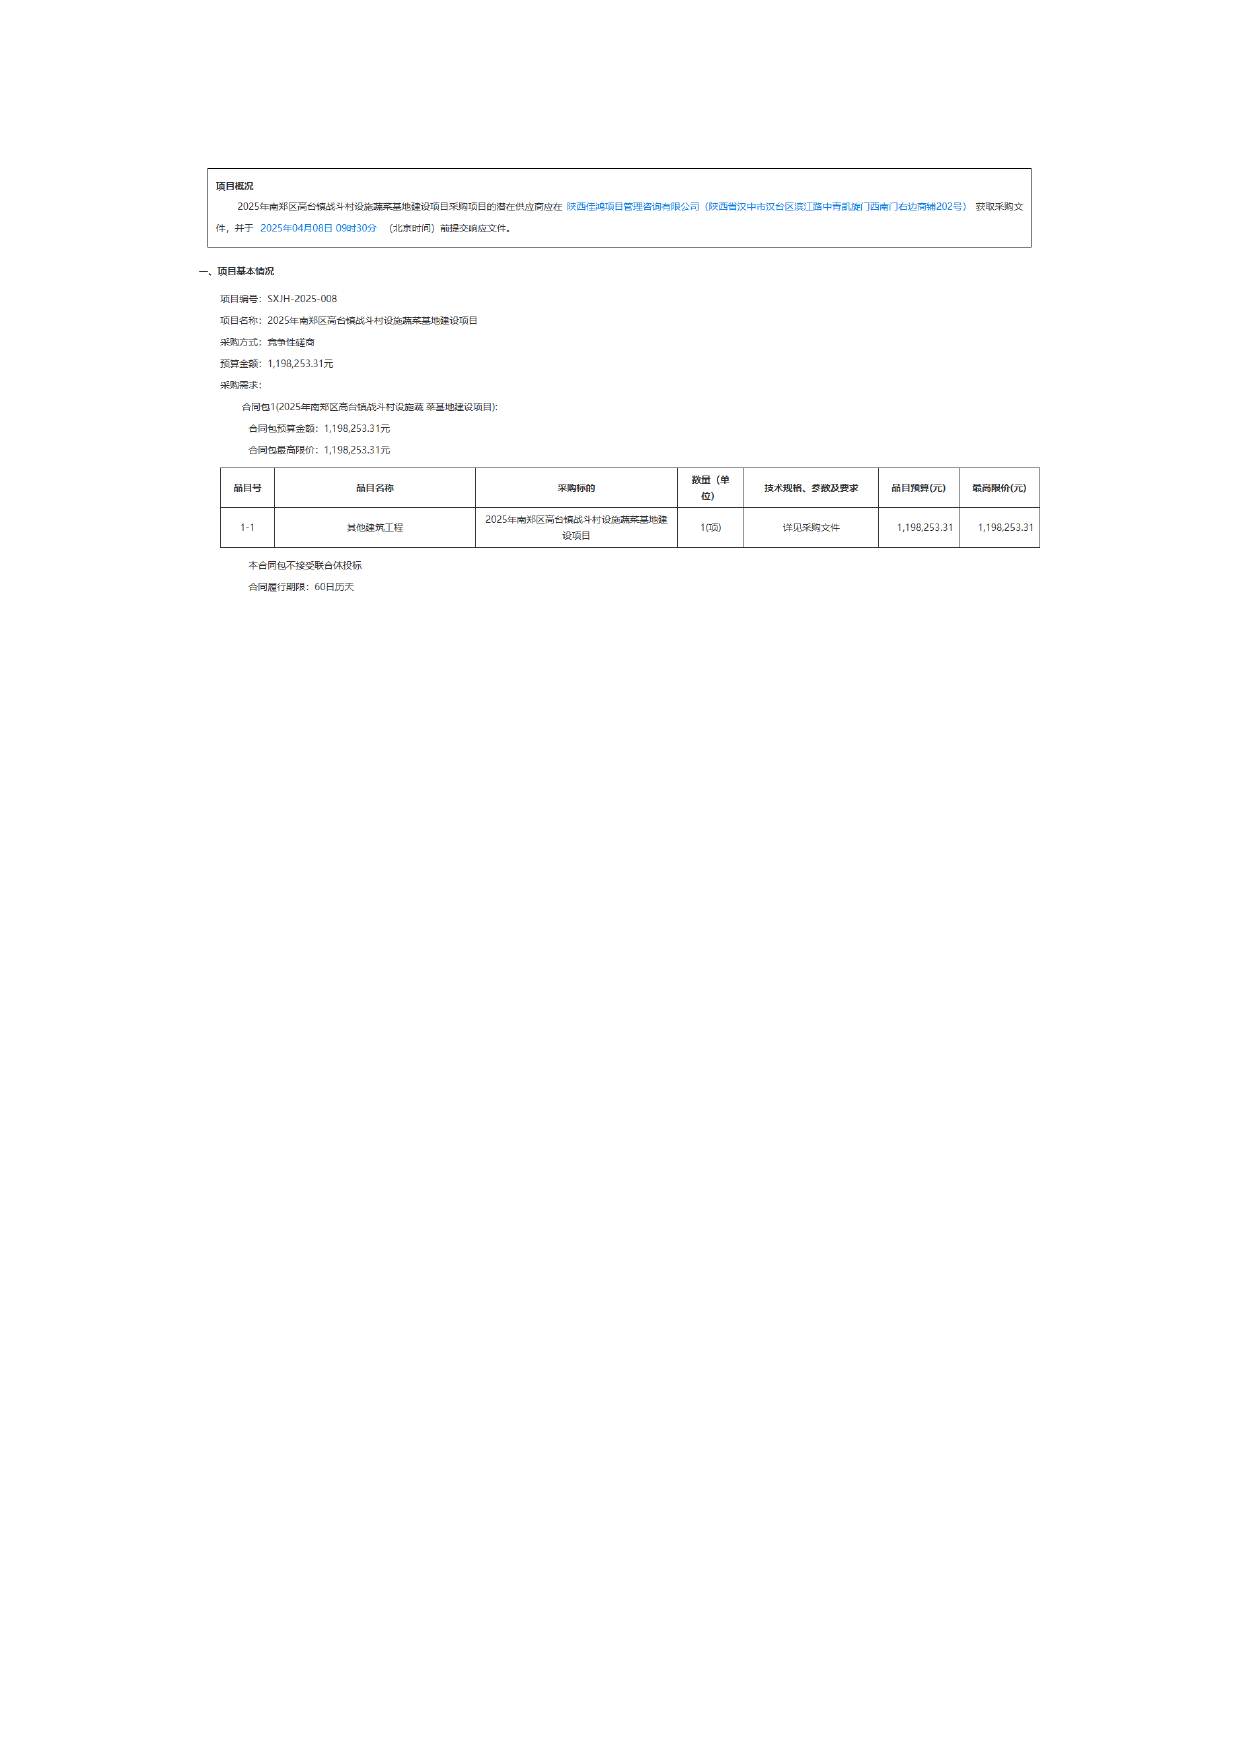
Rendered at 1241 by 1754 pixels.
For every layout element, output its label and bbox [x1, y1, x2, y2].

picture [187, 162, 1052, 598]
